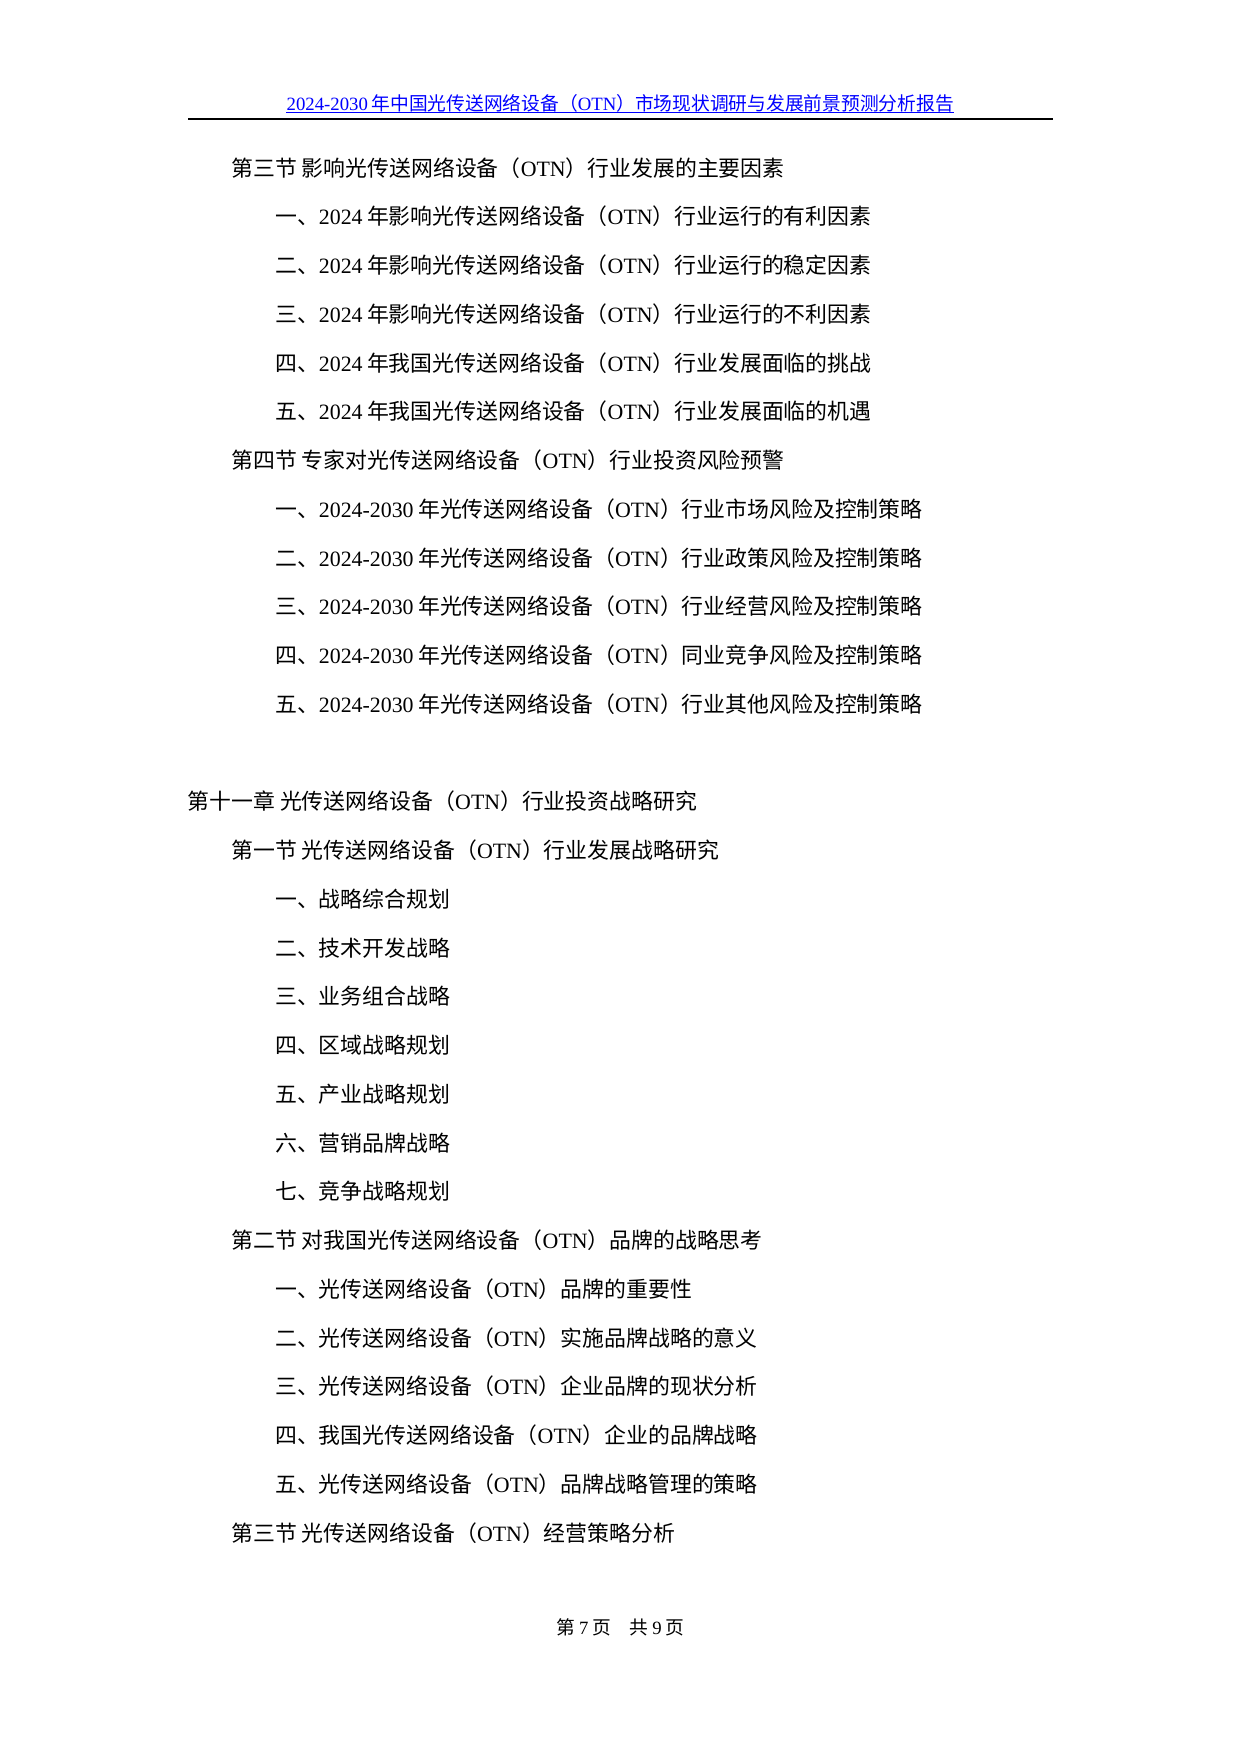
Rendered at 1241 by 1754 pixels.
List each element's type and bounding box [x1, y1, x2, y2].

text [187, 150, 1053, 1548]
